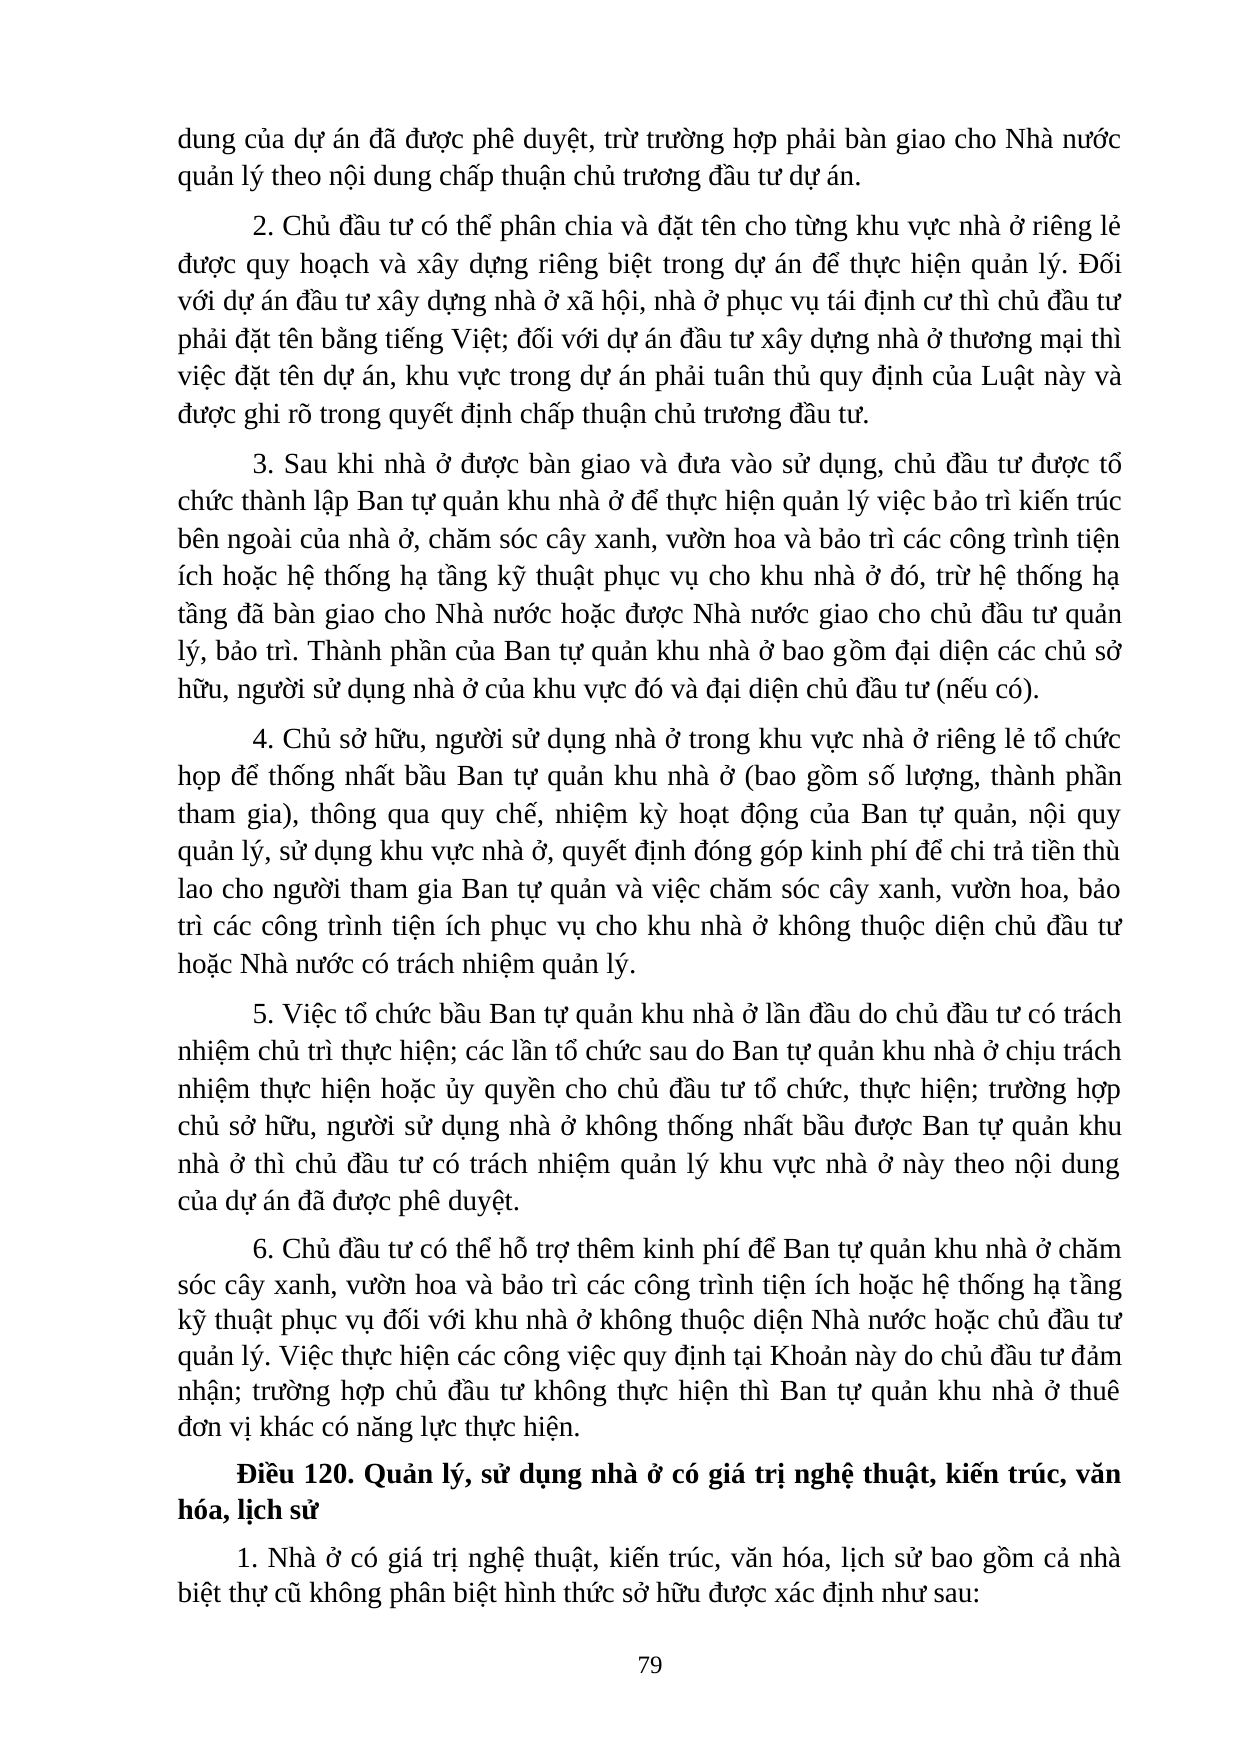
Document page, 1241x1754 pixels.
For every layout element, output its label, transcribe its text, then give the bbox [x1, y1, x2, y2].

text 4. Chủ sở hữu, người sử dụng nhà ở trong khu vực nhà ở riêng lẻ tổ chức họp để thống nhất bầu Ban tự quản khu nhà ở (bao gồm số lượng, thành phần tham gia), thông qua quy chế, nhiệm kỳ hoạt động của Ban tự quản, nội quy quản lý, sử dụng khu vực nhà ở, quyết định đóng góp kinh phí để chi trả tiền thù lao cho người tham gia Ban tự quản và việc chăm sóc cây xanh, vườn hoa, bảo trì các công trình tiện ích phục vụ cho khu nhà ở không thuộc diện chủ đầu tư hoặc Nhà nước có trách nhiệm quản lý. [177, 718, 1122, 981]
text 1. Nhà ở có giá trị nghệ thuật, kiến trúc, văn hóa, lịch sử bao gồm cả nhà biệt thự cũ không phân biệt hình thức sở hữu được xác định như sau: [177, 1539, 1122, 1610]
text 2. Chủ đầu tư có thể phân chia và đặt tên cho từng khu vực nhà ở riêng lẻ được quy hoạch và xây dựng riêng biệt trong dự án để thực hiện quản lý. Đối với dự án đầu tư xây dựng nhà ở xã hội, nhà ở phục vụ tái định cư thì chủ đầu tư phải đặt tên bằng tiếng Việt; đối với dự án đầu tư xây dựng nhà ở thương mại thì việc đặt tên dự án, khu vực trong dự án phải tuân thủ quy định của Luật này và được ghi rõ trong quyết định chấp thuận chủ trương đầu tư. [177, 206, 1122, 431]
text 3. Sau khi nhà ở được bàn giao và đưa vào sử dụng, chủ đầu tư được tổ chức thành lập Ban tự quản khu nhà ở để thực hiện quản lý việc bảo trì kiến trúc bên ngoài của nhà ở, chăm sóc cây xanh, vườn hoa và bảo trì các công trình tiện ích hoặc hệ thống hạ tầng kỹ thuật phục vụ cho khu nhà ở đó, trừ hệ thống hạ tầng đã bàn giao cho Nhà nước hoặc được Nhà nước giao cho chủ đầu tư quản lý, bảo trì. Thành phần của Ban tự quản khu nhà ở bao gồm đại diện các chủ sở hữu, người sử dụng nhà ở của khu vực đó và đại diện chủ đầu tư (nếu có). [177, 443, 1122, 706]
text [177, 118, 1122, 193]
text 6. Chủ đầu tư có thể hỗ trợ thêm kinh phí để Ban tự quản khu nhà ở chăm sóc cây xanh, vườn hoa và bảo trì các công trình tiện ích hoặc hệ thống hạ tầng kỹ thuật phục vụ đối với khu nhà ở không thuộc diện Nhà nước hoặc chủ đầu tư quản lý. Việc thực hiện các công việc quy định tại Khoản này do chủ đầu tư đảm nhận; trường hợp chủ đầu tư không thực hiện thì Ban tự quản khu nhà ở thuê đơn vị khác có năng lực thực hiện. [177, 1231, 1122, 1443]
text 5. Việc tổ chức bầu Ban tự quản khu nhà ở lần đầu do chủ đầu tư có trách nhiệm chủ trì thực hiện; các lần tổ chức sau do Ban tự quản khu nhà ở chịu trách nhiệm thực hiện hoặc ủy quyền cho chủ đầu tư tổ chức, thực hiện; trường hợp chủ sở hữu, người sử dụng nhà ở không thống nhất bầu được Ban tự quản khu nhà ở thì chủ đầu tư có trách nhiệm quản lý khu vực nhà ở này theo nội dung của dự án đã được phê duyệt. [177, 993, 1122, 1218]
text Điều 120. Quản lý, sử dụng nhà ở có giá trị nghệ thuật, kiến trúc, văn hóa, lịch sử [177, 1456, 1122, 1526]
